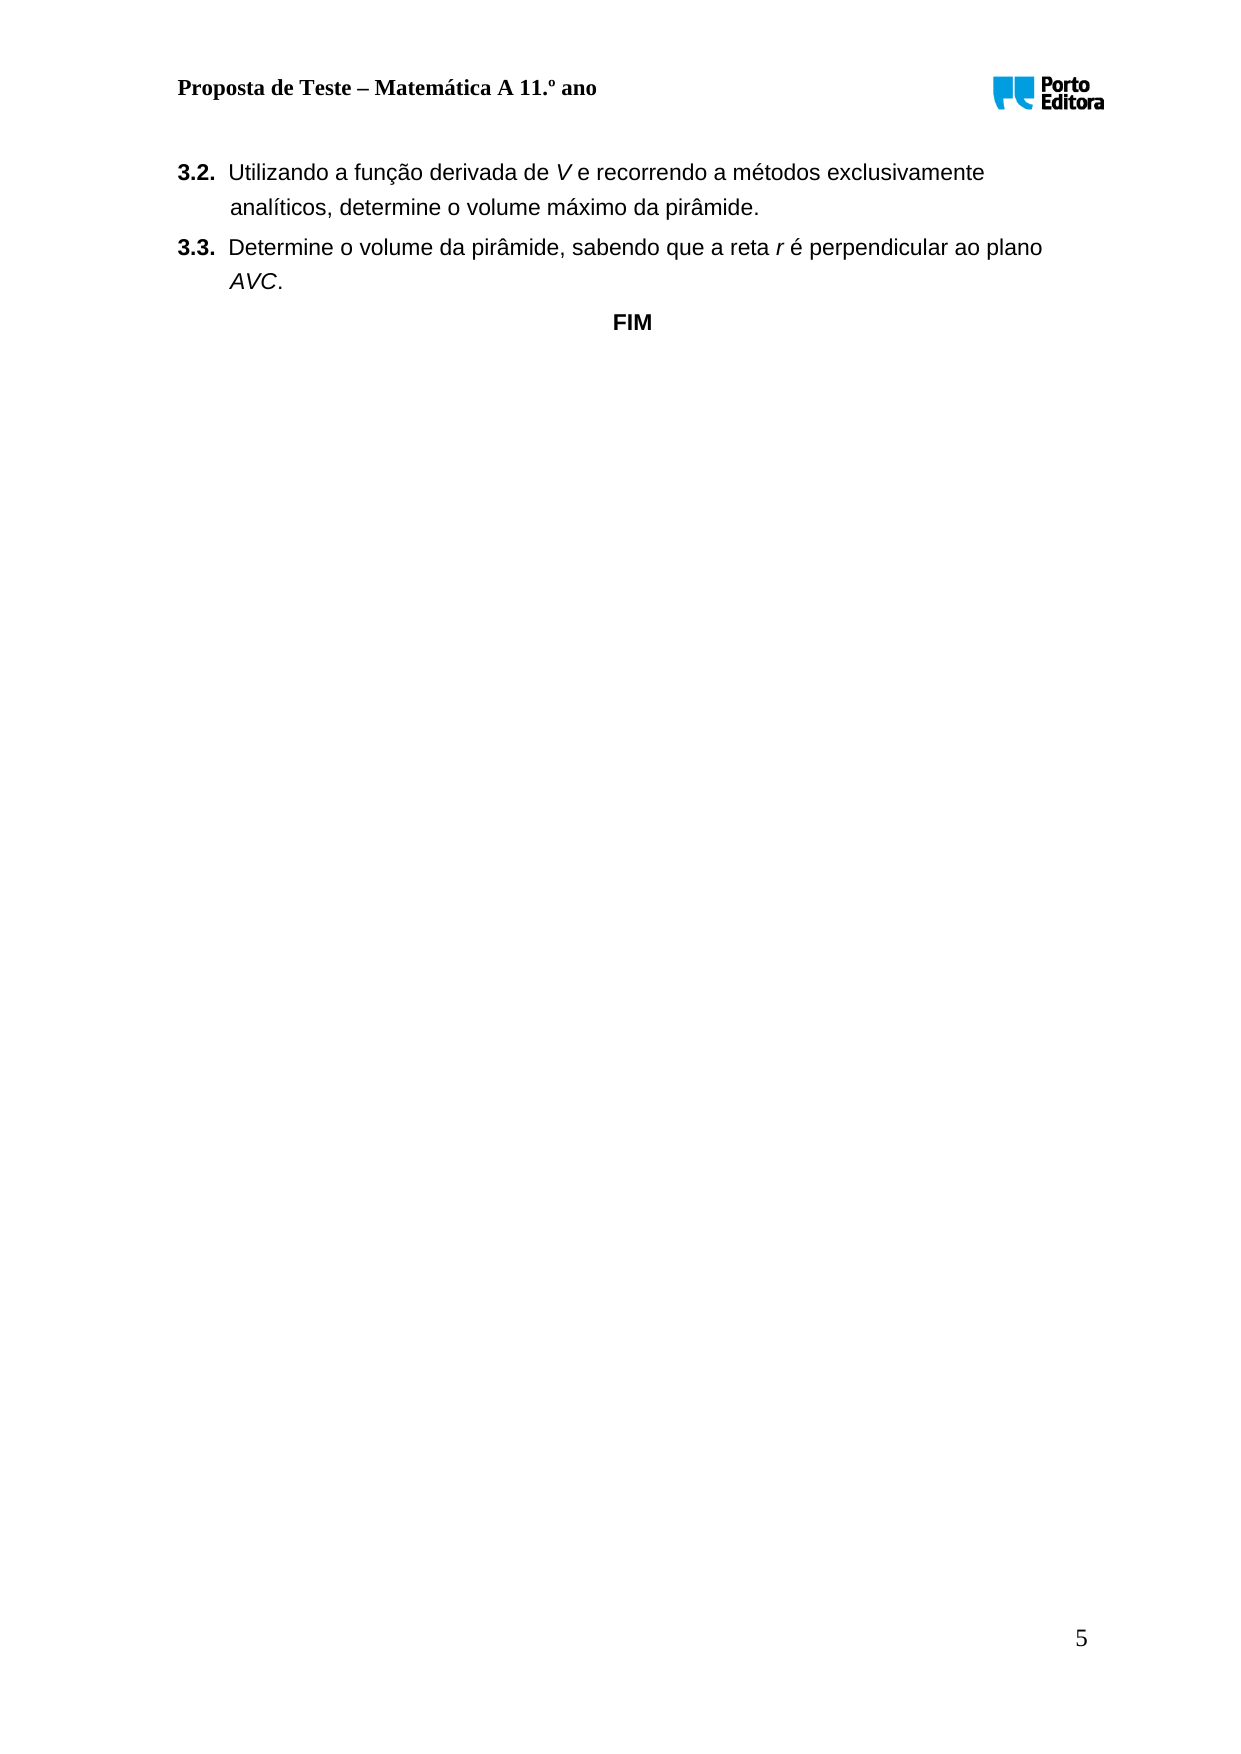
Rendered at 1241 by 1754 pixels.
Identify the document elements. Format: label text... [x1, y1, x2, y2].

picture [988, 73, 1107, 116]
text FIM [177, 308, 1087, 335]
text 3.3. Determine o volume da pirâmide, sabendo que a reta r é perpendicular ao plano AVC. [177, 234, 1087, 294]
text 3.2. Utilizando a função derivada de V e recorrendo a métodos exclusivamente analíticos, determine o volume máximo da pirâmide. [177, 159, 1087, 220]
